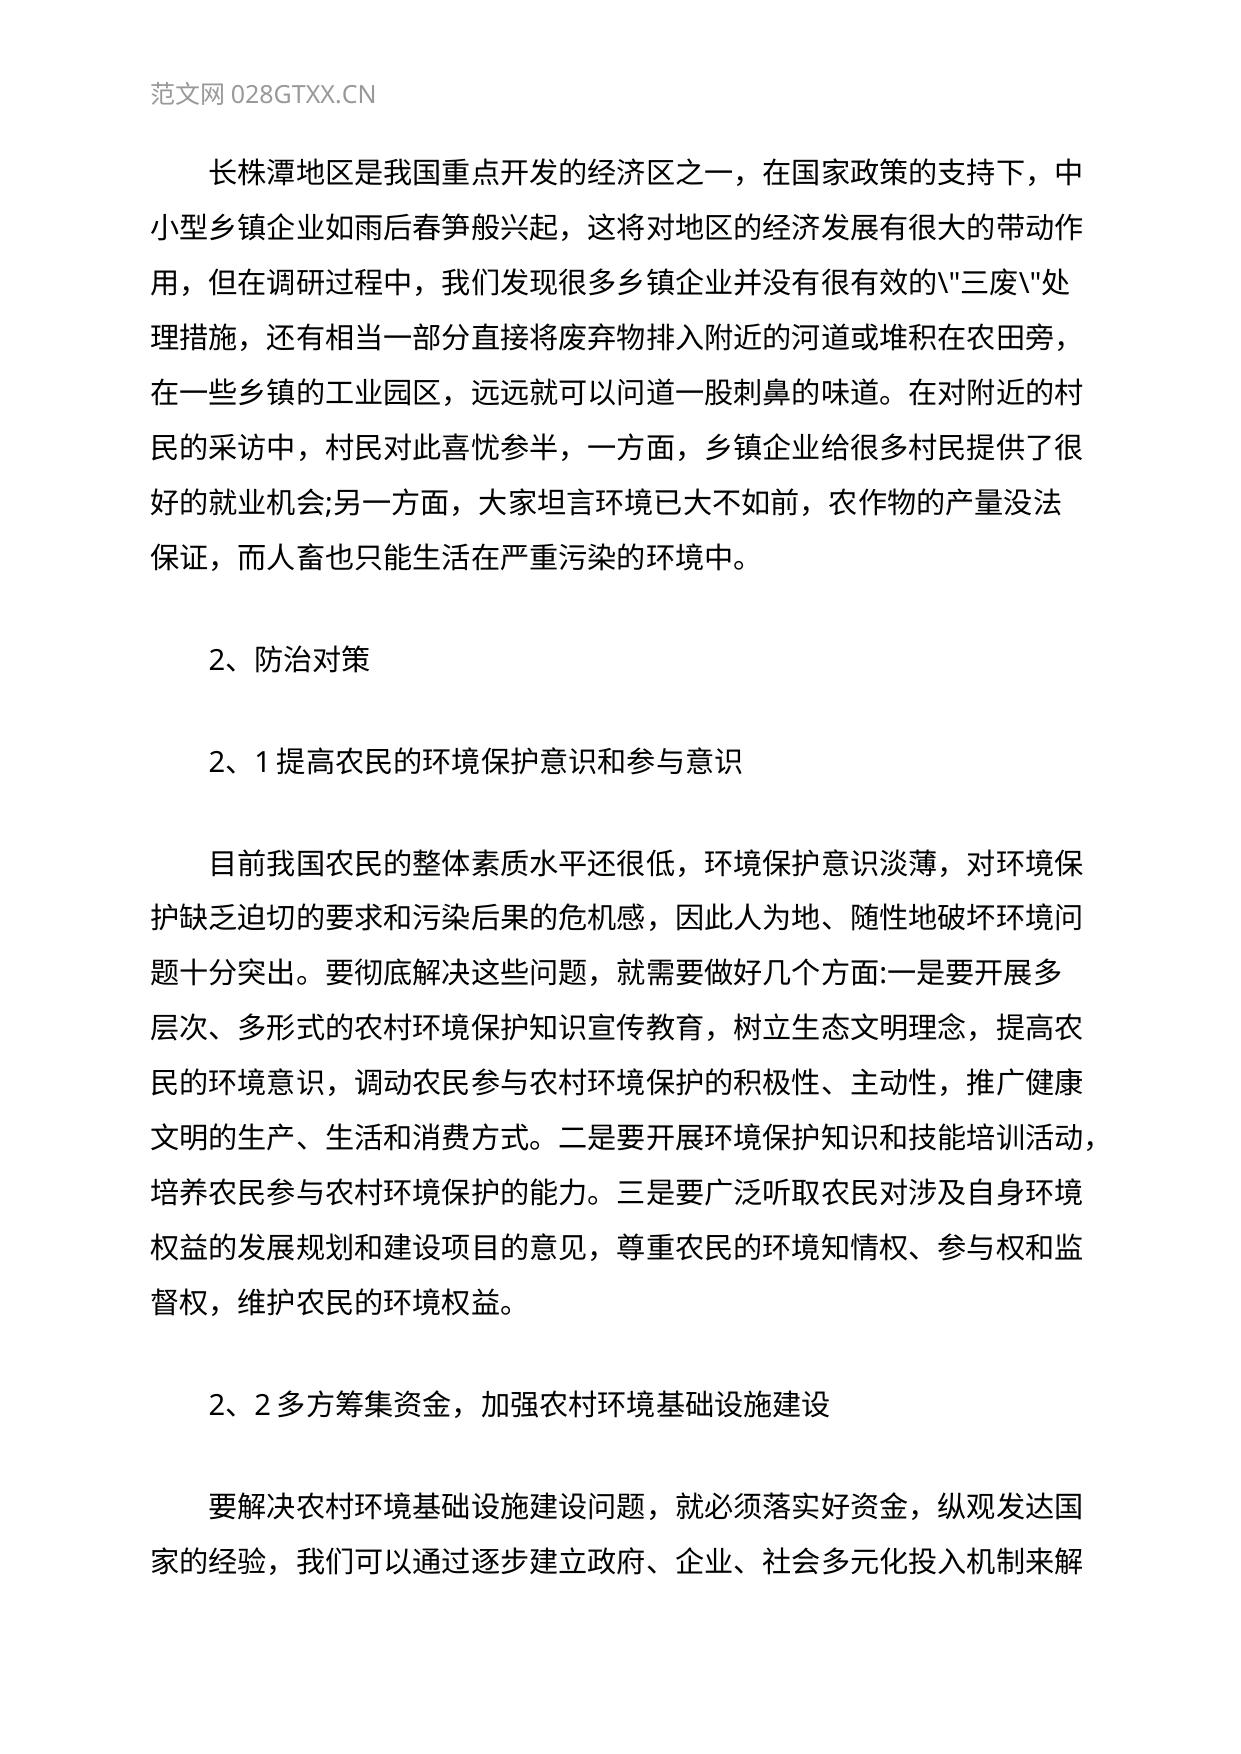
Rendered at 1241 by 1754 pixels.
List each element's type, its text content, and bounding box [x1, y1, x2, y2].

text 长株潭地区是我国重点开发的经济区之一，在国家政策的支持下，中小型乡镇企业如雨后春笋般兴起，这将对地区的经济发展有很大的带动作用，但在调研过程中，我们发现很多乡镇企业并没有很有效的\"三废\"处理措施，还有相当一部分直接将废弃物排入附近的河道或堆积在农田旁，在一些乡镇的工业园区，远远就可以问道一股刺鼻的味道。在对附近的村民的采访中，村民对此喜忧参半，一方面，乡镇企业给很多村民提供了很好的就业机会;另一方面，大家坦言环境已大不如前，农作物的产量没法保证，而人畜也只能生活在严重污染的环境中。 [150, 150, 1090, 577]
text 2、2多方筹集资金，加强农村环境基础设施建设 [150, 1381, 1090, 1424]
text 2、1提高农民的环境保护意识和参与意识 [150, 738, 1090, 781]
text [150, 1483, 1090, 1580]
text 2、防治对策 [150, 636, 1090, 679]
text 目前我国农民的整体素质水平还很低，环境保护意识淡薄，对环境保护缺乏迫切的要求和污染后果的危机感，因此人为地、随性地破坏环境问题十分突出。要彻底解决这些问题，就需要做好几个方面:一是要开展多层次、多形式的农村环境保护知识宣传教育，树立生态文明理念，提高农民的环境意识，调动农民参与农村环境保护的积极性、主动性，推广健康文明的生产、生活和消费方式。二是要开展环境保护知识和技能培训活动，培养农民参与农村环境保护的能力。三是要广泛听取农民对涉及自身环境权益的发展规划和建设项目的意见，尊重农民的环境知情权、参与权和监督权，维护农民的环境权益。 [150, 840, 1090, 1322]
